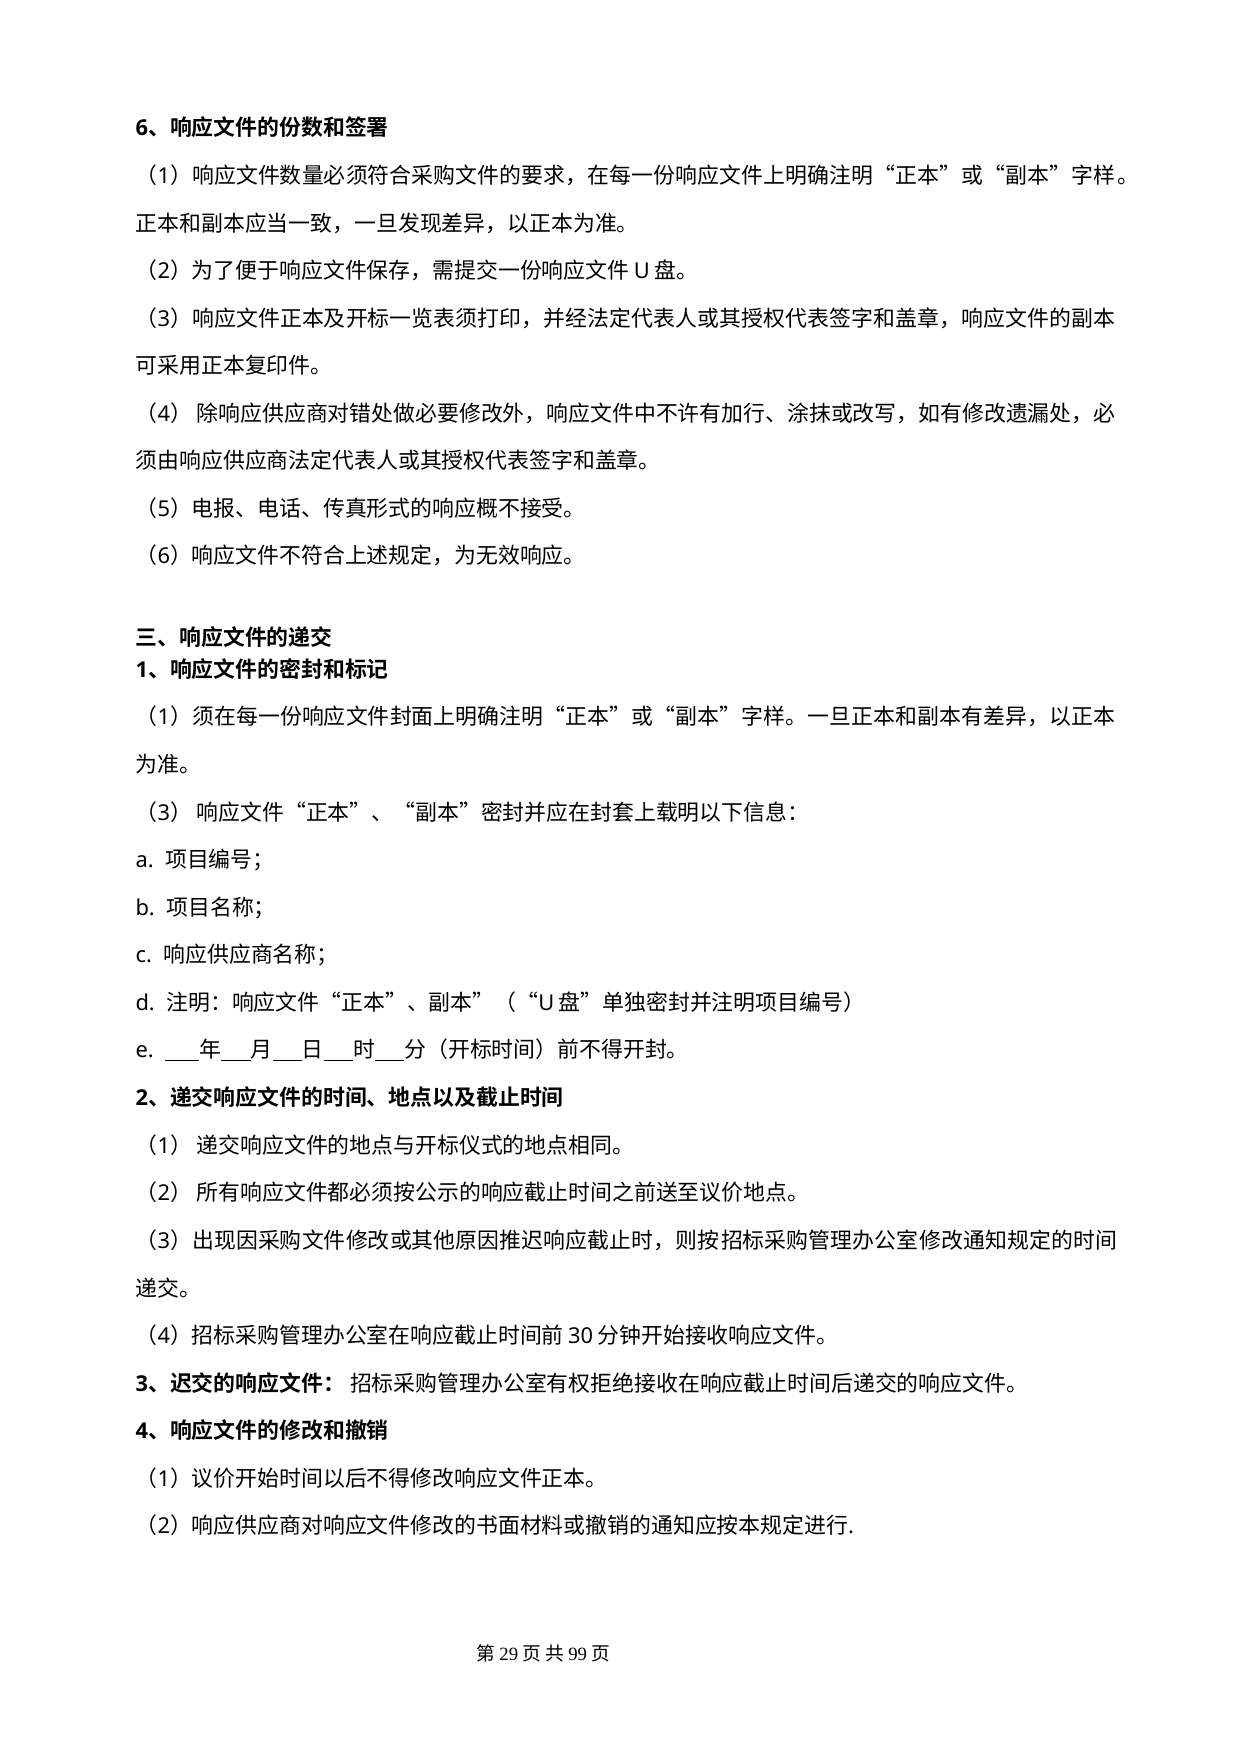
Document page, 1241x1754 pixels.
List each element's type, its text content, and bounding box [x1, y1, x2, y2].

text 三、响应文件的递交 [135, 620, 1117, 652]
text （4）招标采购管理办公室在响应截止时间前30分钟开始接收响应文件。 [135, 1318, 1117, 1350]
text b. 项目名称； [135, 890, 1117, 921]
text （3）出现因采购文件修改或其他原因推迟响应截止时，则按招标采购管理办公室修改通知规定的时间递交。 [135, 1223, 1117, 1302]
text 1、响应文件的密封和标记 [135, 652, 1117, 683]
text （4） 除响应供应商对错处做必要修改外，响应文件中不许有加行、涂抹或改写，如有修改遗漏处，必须由响应供应商法定代表人或其授权代表签字和盖章。 [135, 396, 1117, 475]
text （1）须在每一份响应文件封面上明确注明“正本”或“副本”字样。一旦正本和副本有差异，以正本为准。 [135, 699, 1117, 779]
text （2）响应供应商对响应文件修改的书面材料或撤销的通知应按本规定进行. [135, 1508, 1117, 1540]
text 3、迟交的响应文件： 招标采购管理办公室有权拒绝接收在响应截止时间后递交的响应文件。 [135, 1366, 1117, 1397]
text a. 项目编号； [135, 842, 1117, 874]
text （1） 递交响应文件的地点与开标仪式的地点相同。 [135, 1128, 1117, 1159]
text e. 年 月 日 时 分（开标时间）前不得开封。 [135, 1032, 1117, 1064]
text （1）响应文件数量必须符合采购文件的要求，在每一份响应文件上明确注明“正本”或“副本”字样。正本和副本应当一致，一旦发现差异，以正本为准。 [135, 158, 1117, 237]
text （5）电报、电话、传真形式的响应概不接受。 [135, 491, 1117, 523]
text （2） 所有响应文件都必须按公示的响应截止时间之前送至议价地点。 [135, 1175, 1117, 1207]
text 6、响应文件的份数和签署 [135, 110, 1117, 142]
text 2、递交响应文件的时间、地点以及截止时间 [135, 1080, 1117, 1112]
text （3） 响应文件“正本”、“副本”密封并应在封套上载明以下信息： [135, 794, 1117, 826]
text d. 注明：响应文件“正本”、副本”（“U盘”单独密封并注明项目编号） [135, 985, 1117, 1017]
text （2）为了便于响应文件保存，需提交一份响应文件U盘。 [135, 253, 1117, 285]
text （1）议价开始时间以后不得修改响应文件正本。 [135, 1461, 1117, 1493]
text 4、响应文件的修改和撤销 [135, 1413, 1117, 1445]
text （3）响应文件正本及开标一览表须打印，并经法定代表人或其授权代表签字和盖章，响应文件的副本可采用正本复印件。 [135, 301, 1117, 380]
text （6）响应文件不符合上述规定，为无效响应。 [135, 538, 1117, 570]
text c. 响应供应商名称； [135, 937, 1117, 969]
